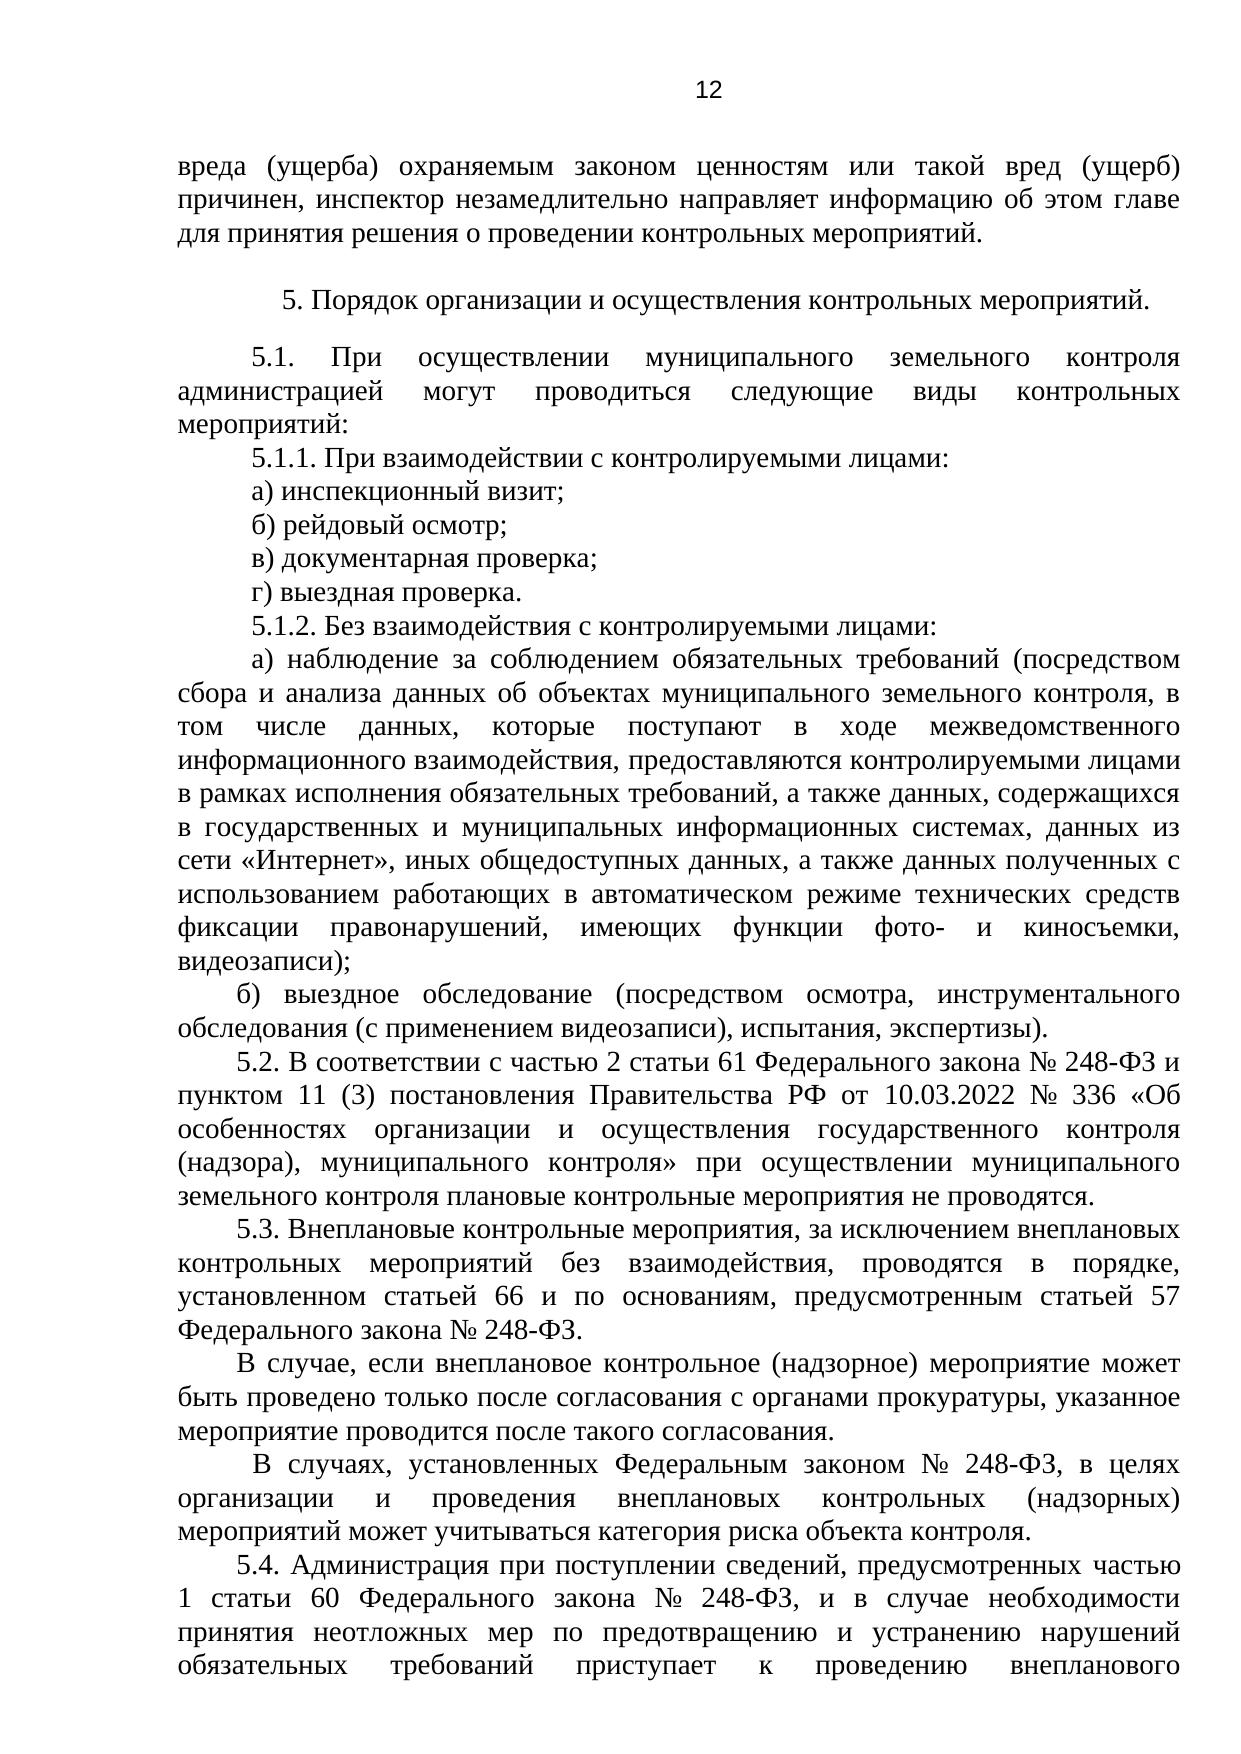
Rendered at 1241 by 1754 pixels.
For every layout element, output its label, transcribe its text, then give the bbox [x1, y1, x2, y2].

text 5.1. При осуществлении муниципального земельного контроля администрацией могут проводиться следующие виды контрольных мероприятий: [177, 339, 1181, 440]
text а) наблюдение за соблюдением обязательных требований (посредством сбора и анализа данных об объектах муниципального земельного контроля, в том числе данных, которые поступают в ходе межведомственного информационного взаимодействия, предоставляются контролируемыми лицами в рамках исполнения обязательных требований, а также данных, содержащихся в государственных и муниципальных информационных системах, данных из сети «Интернет», иных общедоступных данных, а также данных полученных с использованием работающих в автоматическом режиме технических средств фиксации правонарушений, имеющих функции фото- и киносъемки, видеозаписи); [177, 641, 1181, 775]
text б) выездное обследование (посредством осмотра, инструментального обследования (с применением видеозаписи), испытания, экспертизы). [177, 977, 1181, 1044]
text 5. Порядок организации и осуществления контрольных мероприятий. [177, 282, 1181, 315]
text В случаях, установленных Федеральным законом № 248-ФЗ, в целях организации и проведения внеплановых контрольных (надзорных) мероприятий может учитываться категория риска объекта контроля. [177, 1446, 1181, 1547]
text 5.1.2. Без взаимодействия с контролируемыми лицами: [177, 608, 1181, 641]
text В случае, если внеплановое контрольное (надзорное) мероприятие может быть проведено только после согласования с органами прокуратуры, указанное мероприятие проводится после такого согласования. [177, 1346, 1181, 1446]
text 5.3. Внеплановые контрольные мероприятия, за исключением внеплановых контрольных мероприятий без взаимодействия, проводятся в порядке, установленном статьей 66 и по основаниям, предусмотренным статьей 57 Федерального закона № 248-ФЗ. [177, 1211, 1181, 1346]
text а) инспекционный визит; [177, 473, 1181, 507]
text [177, 148, 1181, 248]
text в) документарная проверка; [177, 541, 1181, 574]
text 5.2. В соответствии с частью 2 статьи 61 Федерального закона № 248-ФЗ и пунктом 11 (3) постановления Правительства РФ от 10.03.2022 № 336 «Об особенностях организации и осуществления государственного контроля (надзора), муниципального контроля» при осуществлении муниципального земельного контроля плановые контрольные мероприятия не проводятся. [177, 1044, 1181, 1211]
text г) выездная проверка. [177, 574, 1181, 608]
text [177, 1547, 1181, 1681]
text 5.1.1. При взаимодействии с контролируемыми лицами: [177, 440, 1181, 473]
text б) рейдовый осмотр; [177, 507, 1181, 541]
